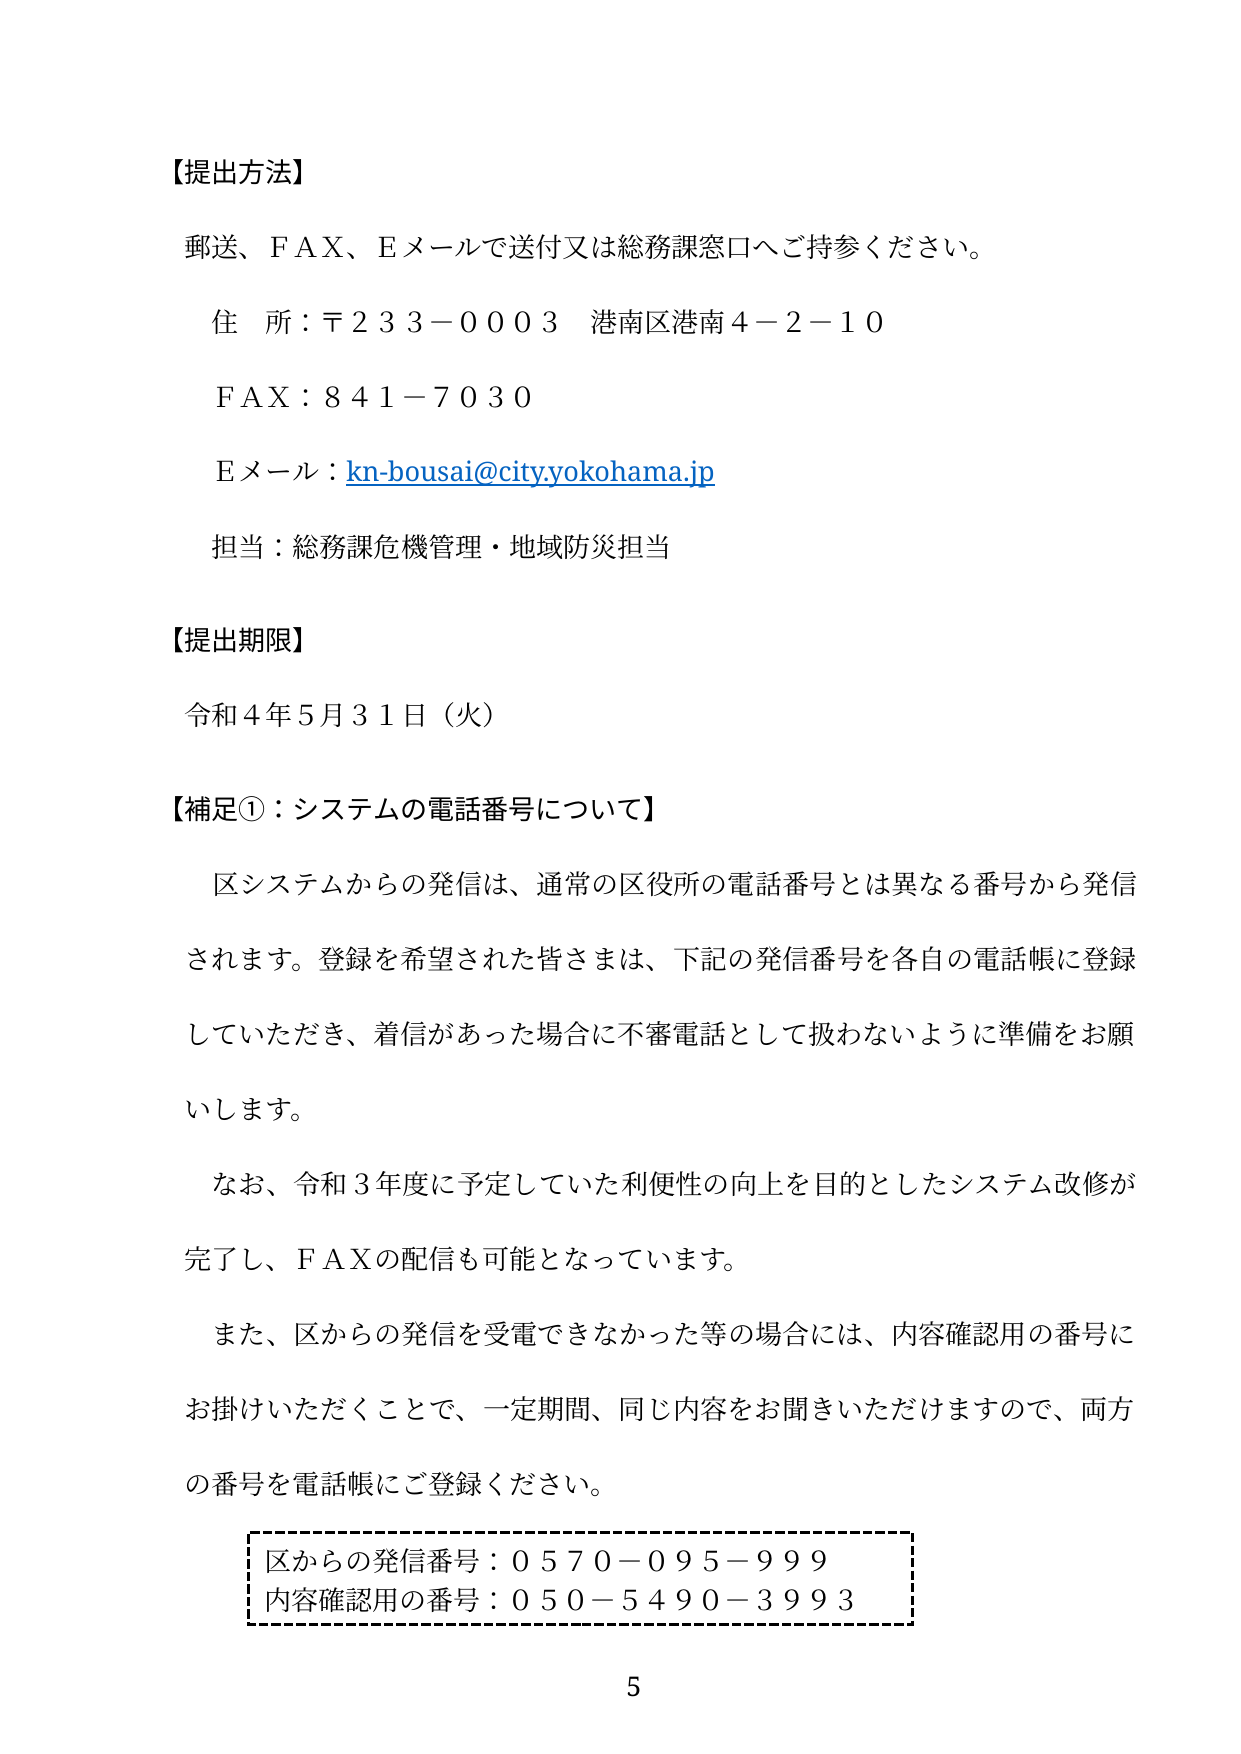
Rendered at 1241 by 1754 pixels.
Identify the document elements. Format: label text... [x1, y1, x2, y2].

text なお、令和３年度に予定していた利便性の向上を目的としたシステム改修が完了し、ＦＡＸの配信も可能となっています。 [184, 1145, 1137, 1295]
text ＦＡＸ：８４１－７０３０ [130, 358, 1137, 433]
text 区システムからの発信は、通常の区役所の電話番号とは異なる番号から発信されます。登録を希望された皆さまは、下記の発信番号を各自の電話帳に登録していただき、着信があった場合に不審電話として扱わないように準備をお願いします。 [130, 845, 1137, 1145]
text また、区からの発信を受電できなかった等の場合には、内容確認用の番号にお掛けいただくことで、一定期間、同じ内容をお聞きいただけますので、両方の番号を電話帳にご登録ください。 [184, 1295, 1137, 1520]
text 住 所：〒２３３－０００３ 港南区港南４－２－１０ [130, 283, 1137, 358]
text Ｅメール：kn-bousai@city.yokohama.jp [130, 433, 1137, 508]
text 担当：総務課危機管理・地域防災担当 [130, 508, 1137, 583]
text 【提出期限】 [130, 602, 1137, 677]
text 【提出方法】 [130, 133, 1137, 208]
text 郵送、ＦＡＸ、Ｅメールで送付又は総務課窓口へご持参ください。 [130, 208, 1137, 283]
text 【補足①：システムの電話番号について】 [130, 770, 1137, 845]
text 令和４年５月３１日（火） [130, 677, 1137, 752]
